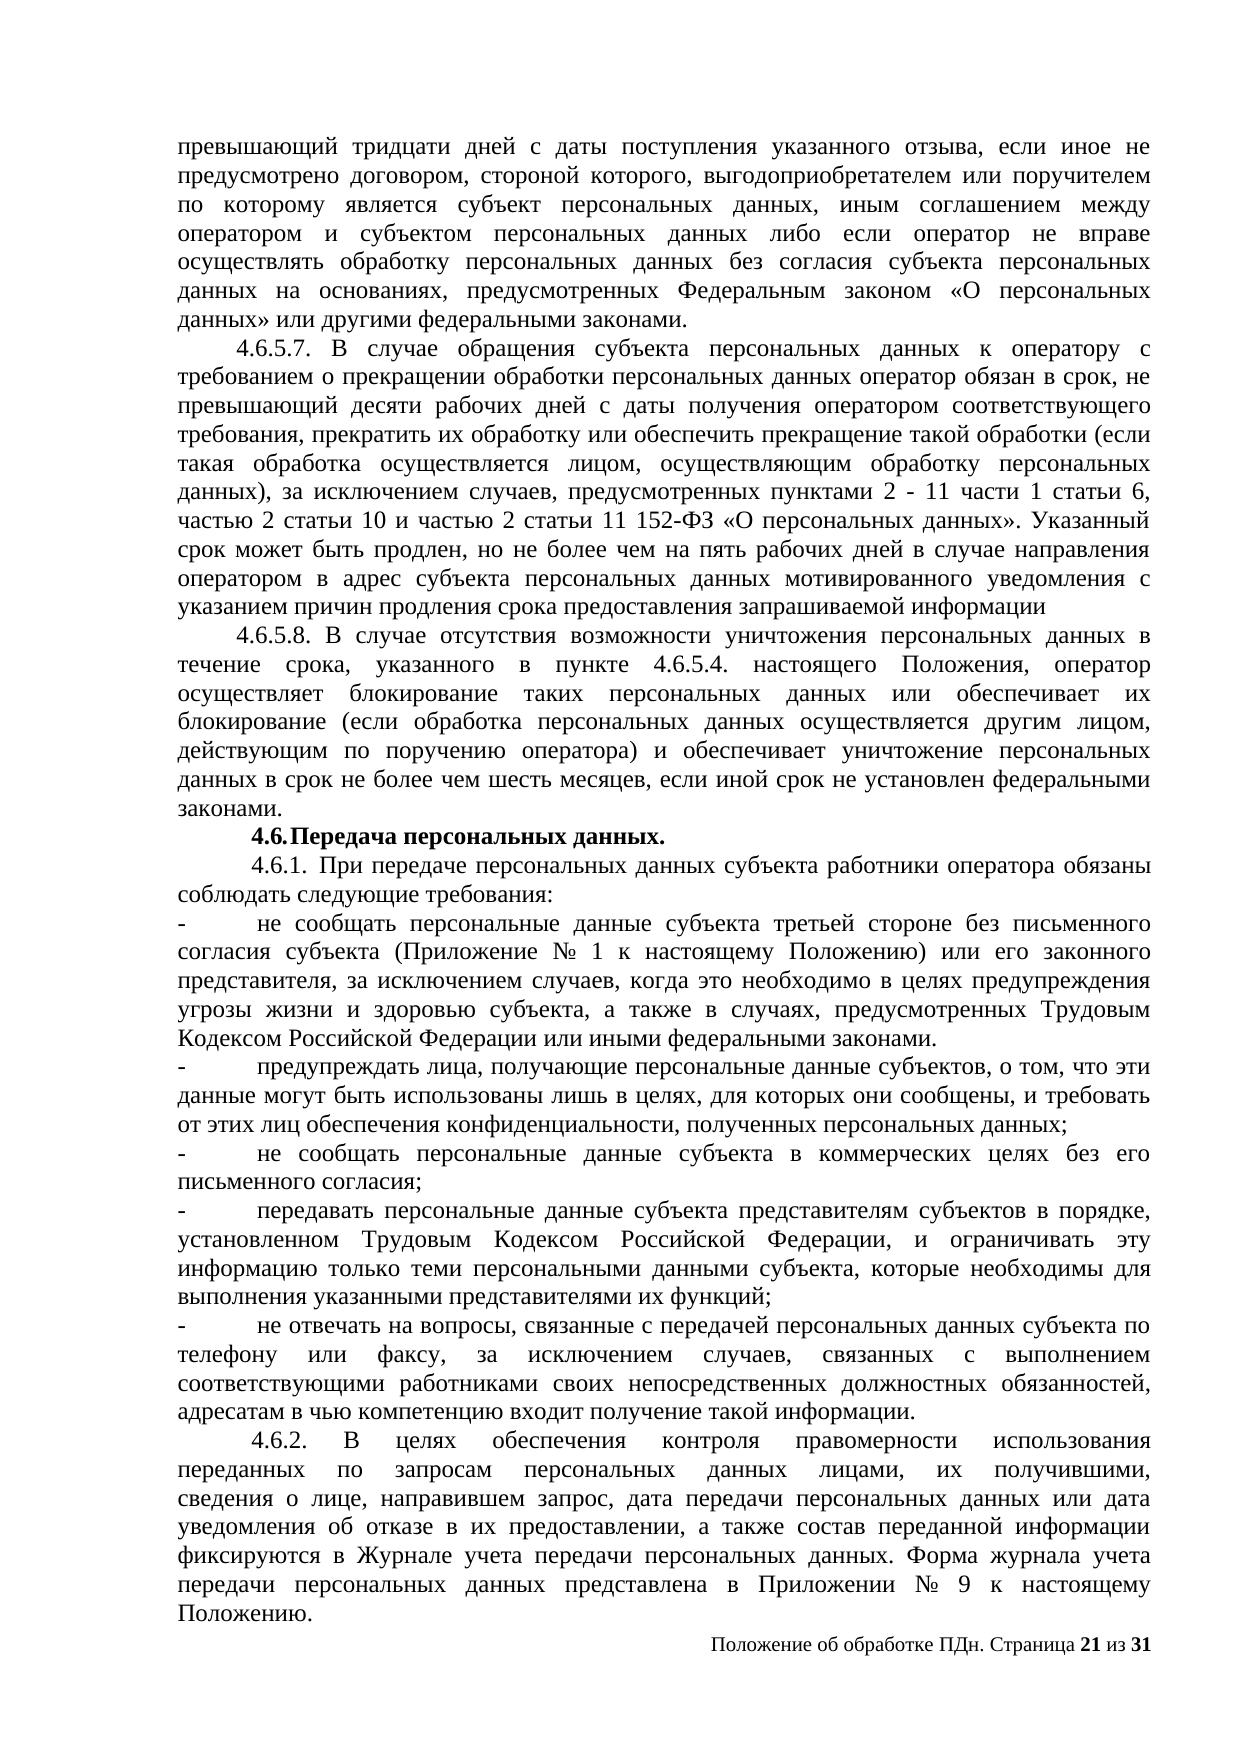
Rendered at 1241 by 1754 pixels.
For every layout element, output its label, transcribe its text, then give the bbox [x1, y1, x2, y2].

text 4.6.5.8. В случае отсутствия возможности уничтожения персональных данных в течение срока, указанного в пункте 4.6.5.4. настоящего Положения, оператор осуществляет блокирование таких персональных данных или обеспечивает их блокирование (если обработка персональных данных осуществляется другим лицом, действующим по поручению оператора) и обеспечивает уничтожение персональных данных в срок не более чем шесть месяцев, если иной срок не установлен федеральными законами. [177, 620, 1152, 821]
text 4.6.5.7. В случае обращения субъекта персональных данных к оператору с требованием о прекращении обработки персональных данных оператор обязан в срок, не превышающий десяти рабочих дней с даты получения оператором соответствующего требования, прекратить их обработку или обеспечить прекращение такой обработки (если такая обработка осуществляется лицом, осуществляющим обработку персональных данных), за исключением случаев, предусмотренных пунктами 2 - 11 части 1 статьи 6, частью 2 статьи 10 и частью 2 статьи 11 152-ФЗ «О персональных данных». Указанный срок может быть продлен, но не более чем на пять рабочих дней в случае направления оператором в адрес субъекта персональных данных мотивированного уведомления с указанием причин продления срока предоставления запрашиваемой информации [177, 333, 1152, 620]
list не сообщать персональные данные субъекта третьей стороне без письменного согласия субъекта (Приложение № 1 к настоящему Положению) или его законного представителя, за исключением случаев, когда это необходимо в целях предупреждения угрозы жизни и здоровью субъекта, а также в случаях, предусмотренных Трудовым Кодексом Российской Федерации или иными федеральными законами. [177, 908, 1152, 1051]
list передавать персональные данные субъекта представителям субъектов в порядке, установленном Трудовым Кодексом Российской Федерации, и ограничивать эту информацию только теми персональными данными субъекта, которые необходимы для выполнения указанными представителями их функций; [177, 1195, 1152, 1310]
text 4.6.1. При передаче персональных данных субъекта работники оператора обязаны соблюдать следующие требования: [177, 850, 1152, 908]
list предупреждать лица, получающие персональные данные субъектов, о том, что эти данные могут быть использованы лишь в целях, для которых они сообщены, и требовать от этих лиц обеспечения конфиденциальности, полученных персональных данных; [177, 1051, 1152, 1138]
text 4.6.2. В целях обеспечения контроля правомерности использования переданных по запросам персональных данных лицами, их получившими, сведения о лице, направившем запрос, дата передачи персональных данных или дата уведомления об отказе в их предоставлении, а также состав переданной информации фиксируются в Журнале учета передачи персональных данных. Форма журнала учета передачи персональных данных представлена в Приложении № 9 к настоящему Положению. [177, 1425, 1152, 1626]
list не сообщать персональные данные субъекта в коммерческих целях без его письменного согласия; [177, 1138, 1152, 1195]
list не отвечать на вопросы, связанные с передачей персональных данных субъекта по телефону или факсу, за исключением случаев, связанных с выполнением соответствующими работниками своих непосредственных должностных обязанностей, адресатам в чью компетенцию входит получение такой информации. [177, 1310, 1152, 1425]
text 4.6. Передача персональных данных. [177, 821, 1152, 850]
